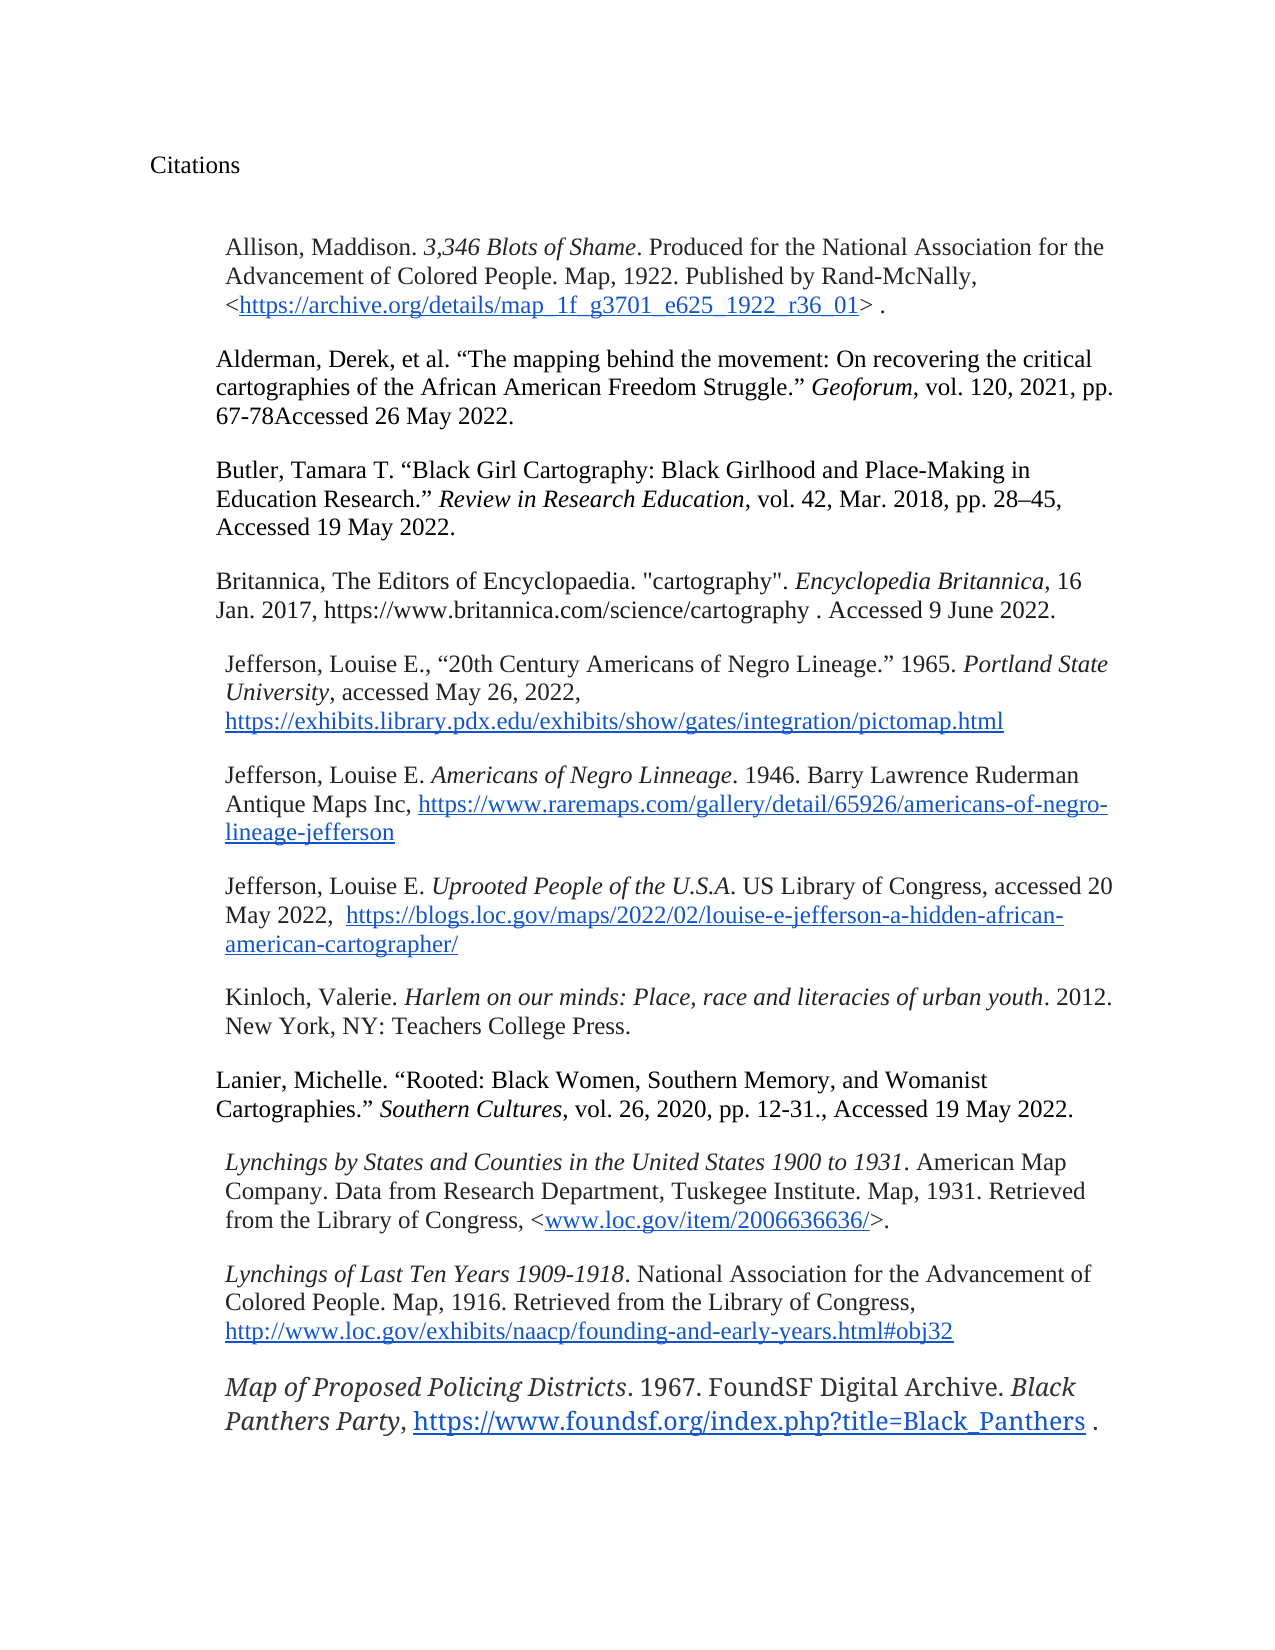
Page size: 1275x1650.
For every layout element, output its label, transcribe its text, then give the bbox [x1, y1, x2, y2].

text Kinloch, Valerie. Harlem on our minds: Place, race and literacies of urban youth. 2012. New York, NY: Teachers College Press. [225, 982, 1125, 1040]
text Allison, Maddison. 3,346 Blots of Shame. Produced for the National Association for the Advancement of Colored People. Map, 1922. Published by Rand-McNally, <https://archive.org/details/map_1f_g3701_e625_1922_r36_01> . [225, 232, 1125, 319]
text Alderman, Derek, et al. “The mapping behind the movement: On recovering the critical cartographies of the African American Freedom Struggle.” Geoforum, vol. 120, 2021, pp. 67-78Accessed 26 May 2022. [216, 344, 1125, 430]
text Lanier, Michelle. “Rooted: Black Women, Southern Memory, and Womanist Cartographies.” Southern Cultures, vol. 26, 2020, pp. 12-31., Accessed 19 May 2022. [216, 1065, 1125, 1122]
text Lynchings by States and Counties in the United States 1900 to 1931. American Map Company. Data from Research Department, Tuskegee Institute. Map, 1931. Retrieved from the Library of Congress, <www.loc.gov/item/2006636636/>. [225, 1147, 1125, 1234]
text Butler, Tamara T. “Black Girl Cartography: Black Girlhood and Place-Making in Education Research.” Review in Research Education, vol. 42, Mar. 2018, pp. 28–45, Accessed 19 May 2022. [216, 455, 1125, 541]
text Jefferson, Louise E. Uprooted People of the U.S.A. US Library of Congress, accessed 20 May 2022, https://blogs.loc.gov/maps/2022/02/louise-e-jefferson-a-hidden-african-american-cartographer/ [458, 871, 1125, 957]
text Jefferson, Louise E., “20th Century Americans of Negro Lineage.” 1965. Portland State University, accessed May 26, 2022, https://exhibits.library.pdx.edu/exhibits/show/gates/integration/pictomap.html [225, 649, 1125, 735]
text Jefferson, Louise E. Americans of Negro Linneage. 1946. Barry Lawrence Ruderman Antique Maps Inc, https://www.raremaps.com/gallery/detail/65926/americans-of-negro-lineage-jefferson [225, 760, 1125, 846]
text Citations [150, 150, 1125, 179]
text Lynchings of Last Ten Years 1909-1918. National Association for the Advancement of Colored People. Map, 1916. Retrieved from the Library of Congress, http://www.loc.gov/exhibits/naacp/founding-and-early-years.html#obj32 [225, 1259, 1125, 1345]
